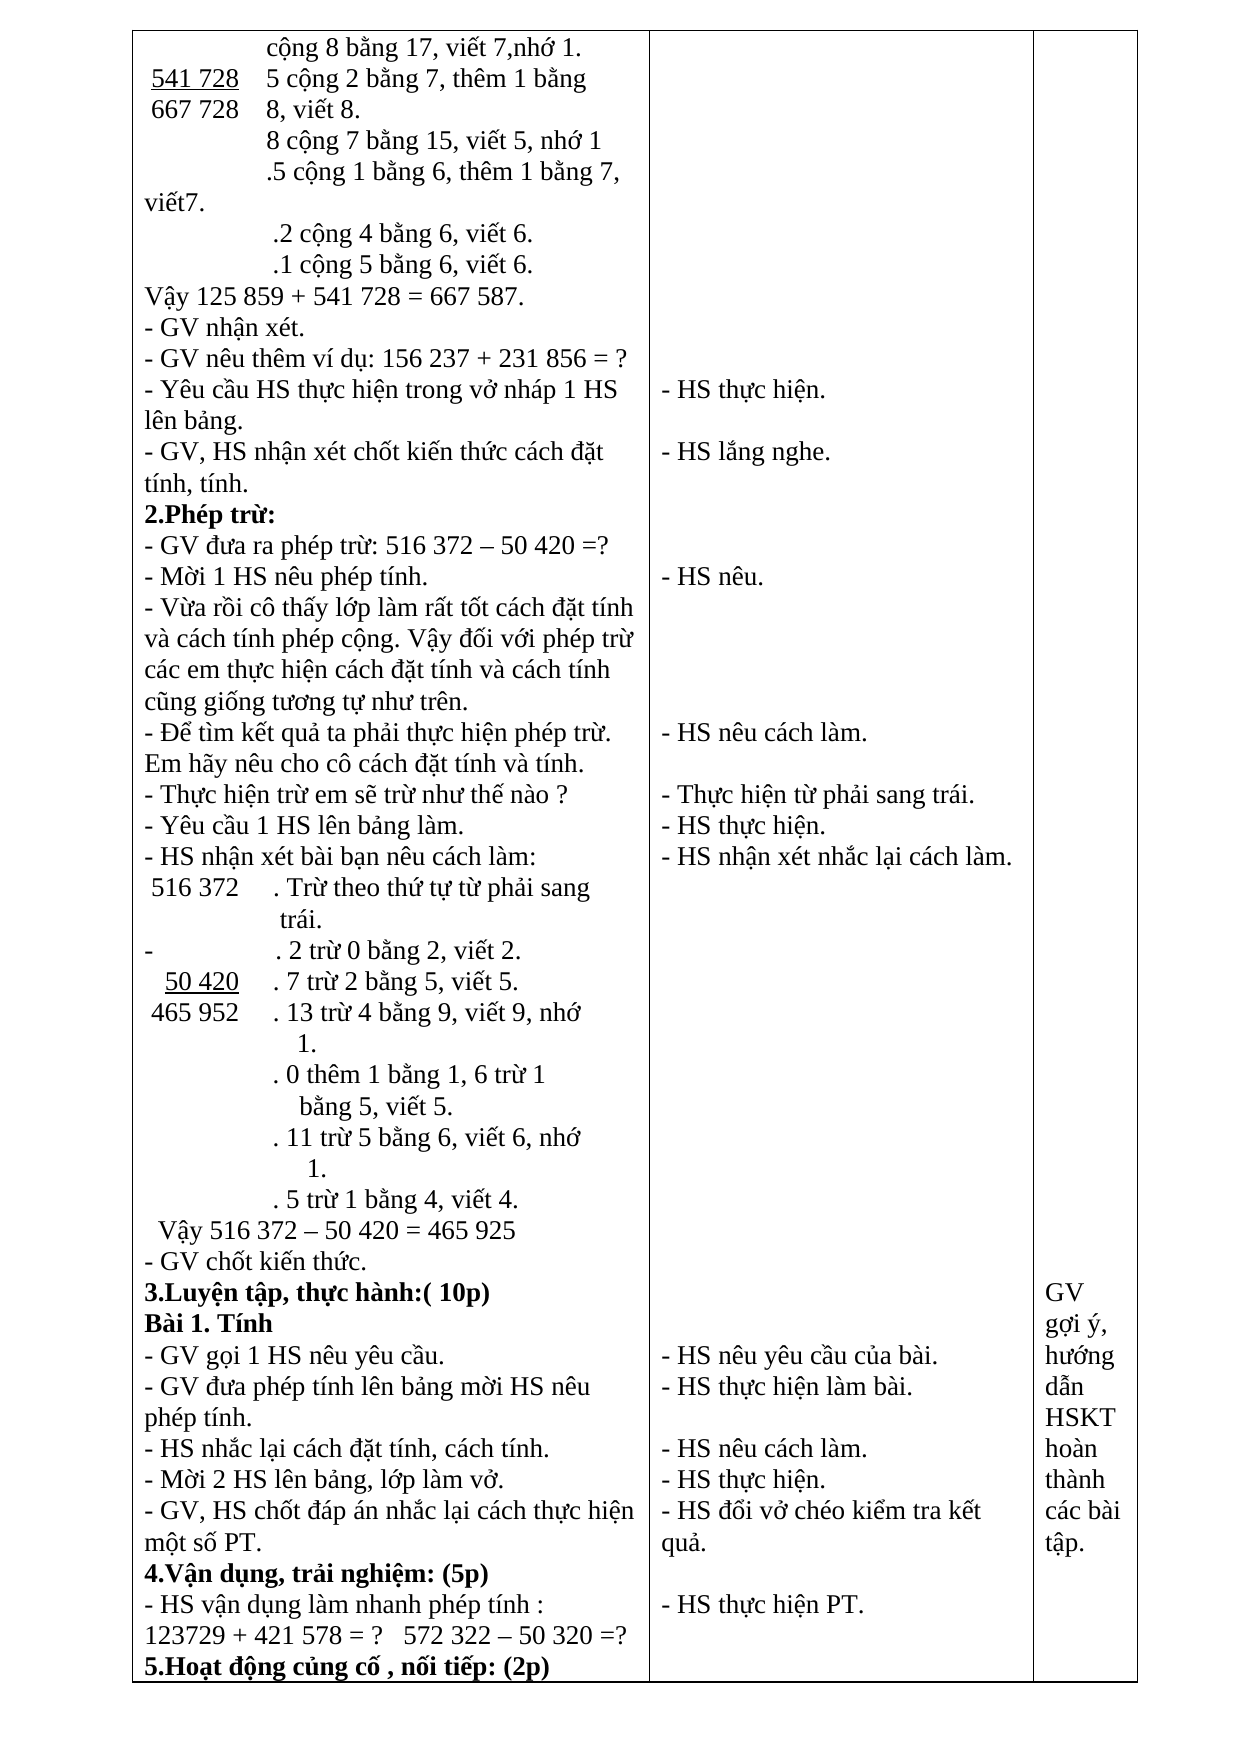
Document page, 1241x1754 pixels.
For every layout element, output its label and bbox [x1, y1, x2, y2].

table_cell [650, 31, 1033, 1681]
table_cell [133, 31, 649, 1681]
table_cell [1034, 31, 1137, 1681]
